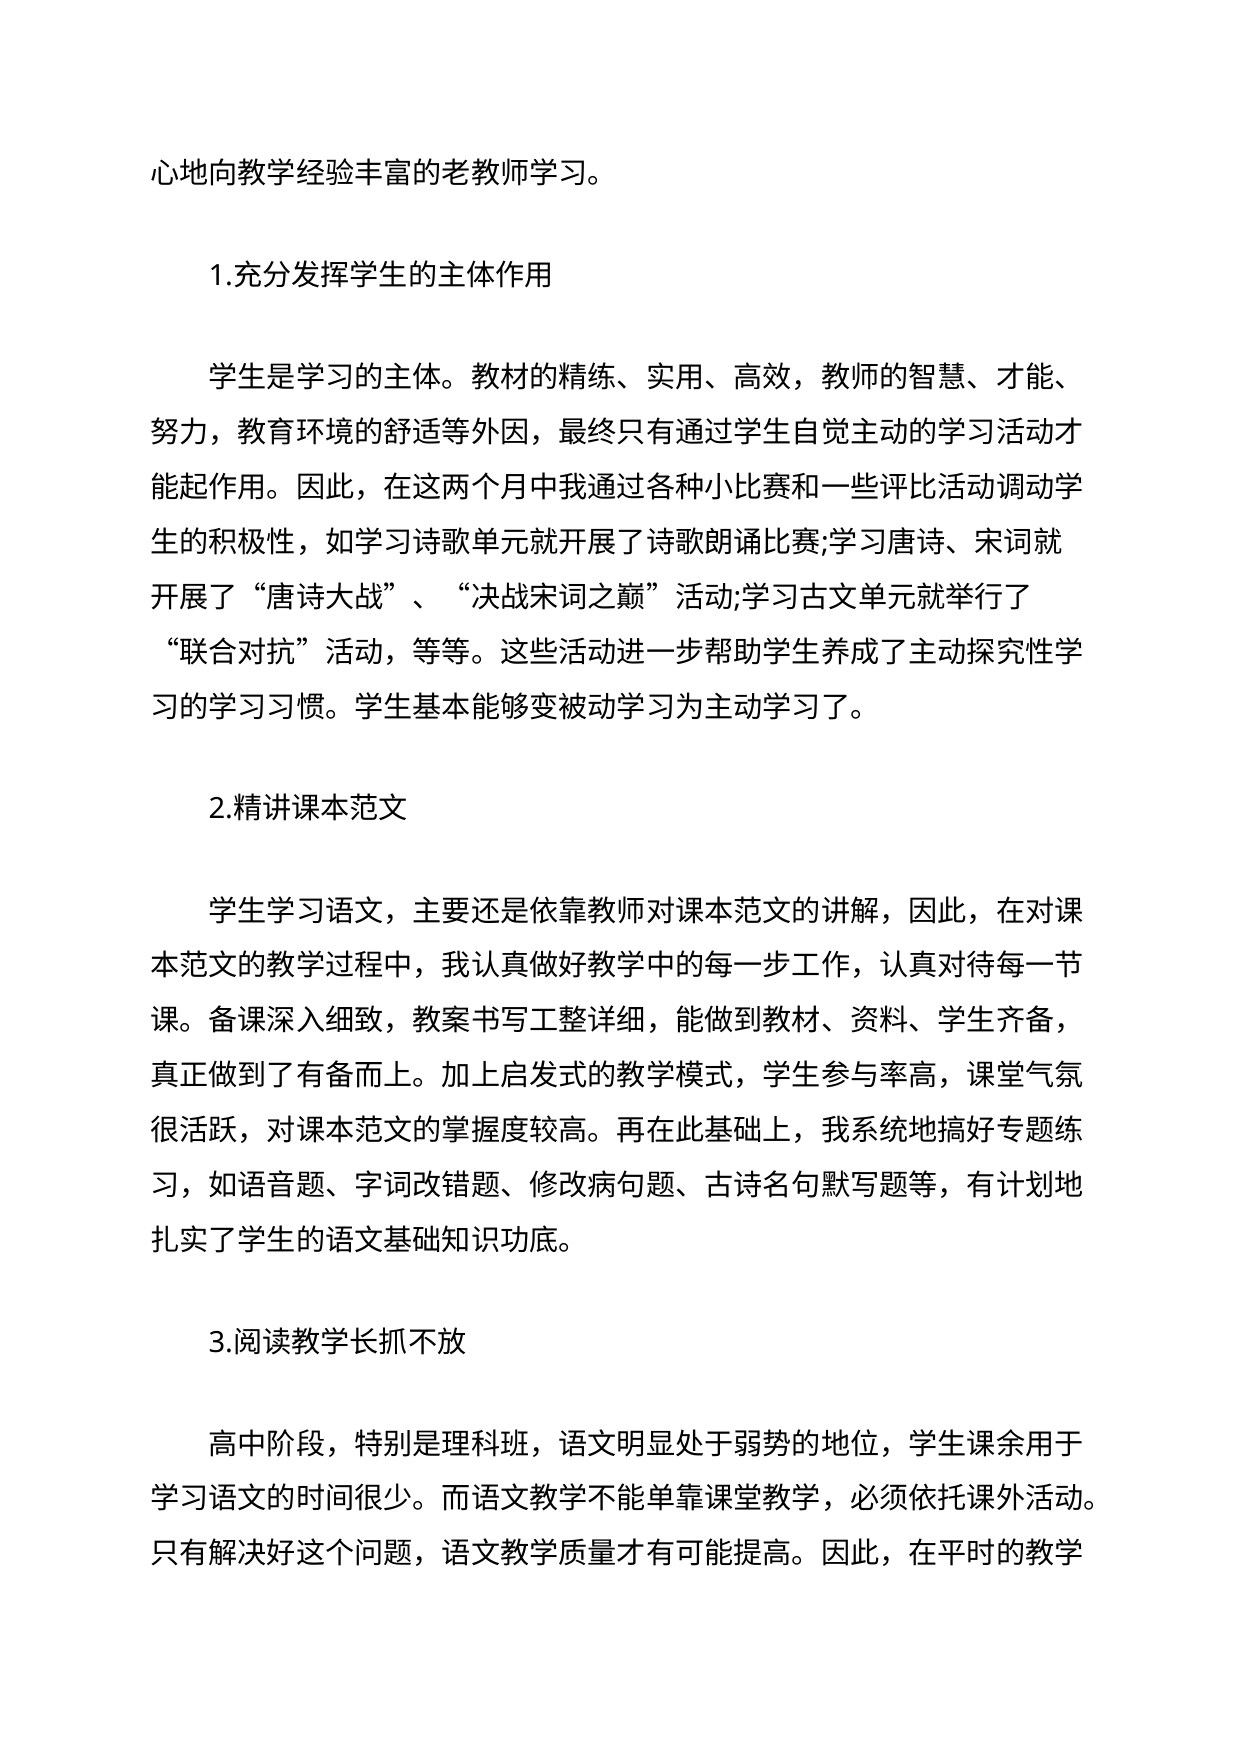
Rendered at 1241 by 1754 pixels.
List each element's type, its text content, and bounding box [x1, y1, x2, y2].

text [150, 1420, 1090, 1572]
text 1.充分发挥学生的主体作用 [150, 252, 1090, 294]
text 学生学习语文，主要还是依靠教师对课本范文的讲解，因此，在对课本范文的教学过程中，我认真做好教学中的每一步工作，认真对待每一节课。备课深入细致，教案书写工整详细，能做到教材、资料、学生齐备，真正做到了有备而上。加上启发式的教学模式，学生参与率高，课堂气氛很活跃，对课本范文的掌握度较高。再在此基础上，我系统地搞好专题练习，如语音题、字词改错题、修改病句题、古诗名句默写题等，有计划地扎实了学生的语文基础知识功底。 [150, 887, 1090, 1259]
text 学生是学习的主体。教材的精练、实用、高效，教师的智慧、才能、努力，教育环境的舒适等外因，最终只有通过学生自觉主动的学习活动才能起作用。因此，在这两个月中我通过各种小比赛和一些评比活动调动学生的积极性，如学习诗歌单元就开展了诗歌朗诵比赛;学习唐诗、宋词就开展了“唐诗大战”、“决战宋词之巅”活动;学习古文单元就举行了“联合对抗”活动，等等。这些活动进一步帮助学生养成了主动探究性学习的学习习惯。学生基本能够变被动学习为主动学习了。 [150, 354, 1090, 726]
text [150, 150, 1090, 192]
text 2.精讲课本范文 [150, 785, 1090, 827]
text 3.阅读教学长抓不放 [150, 1318, 1090, 1361]
